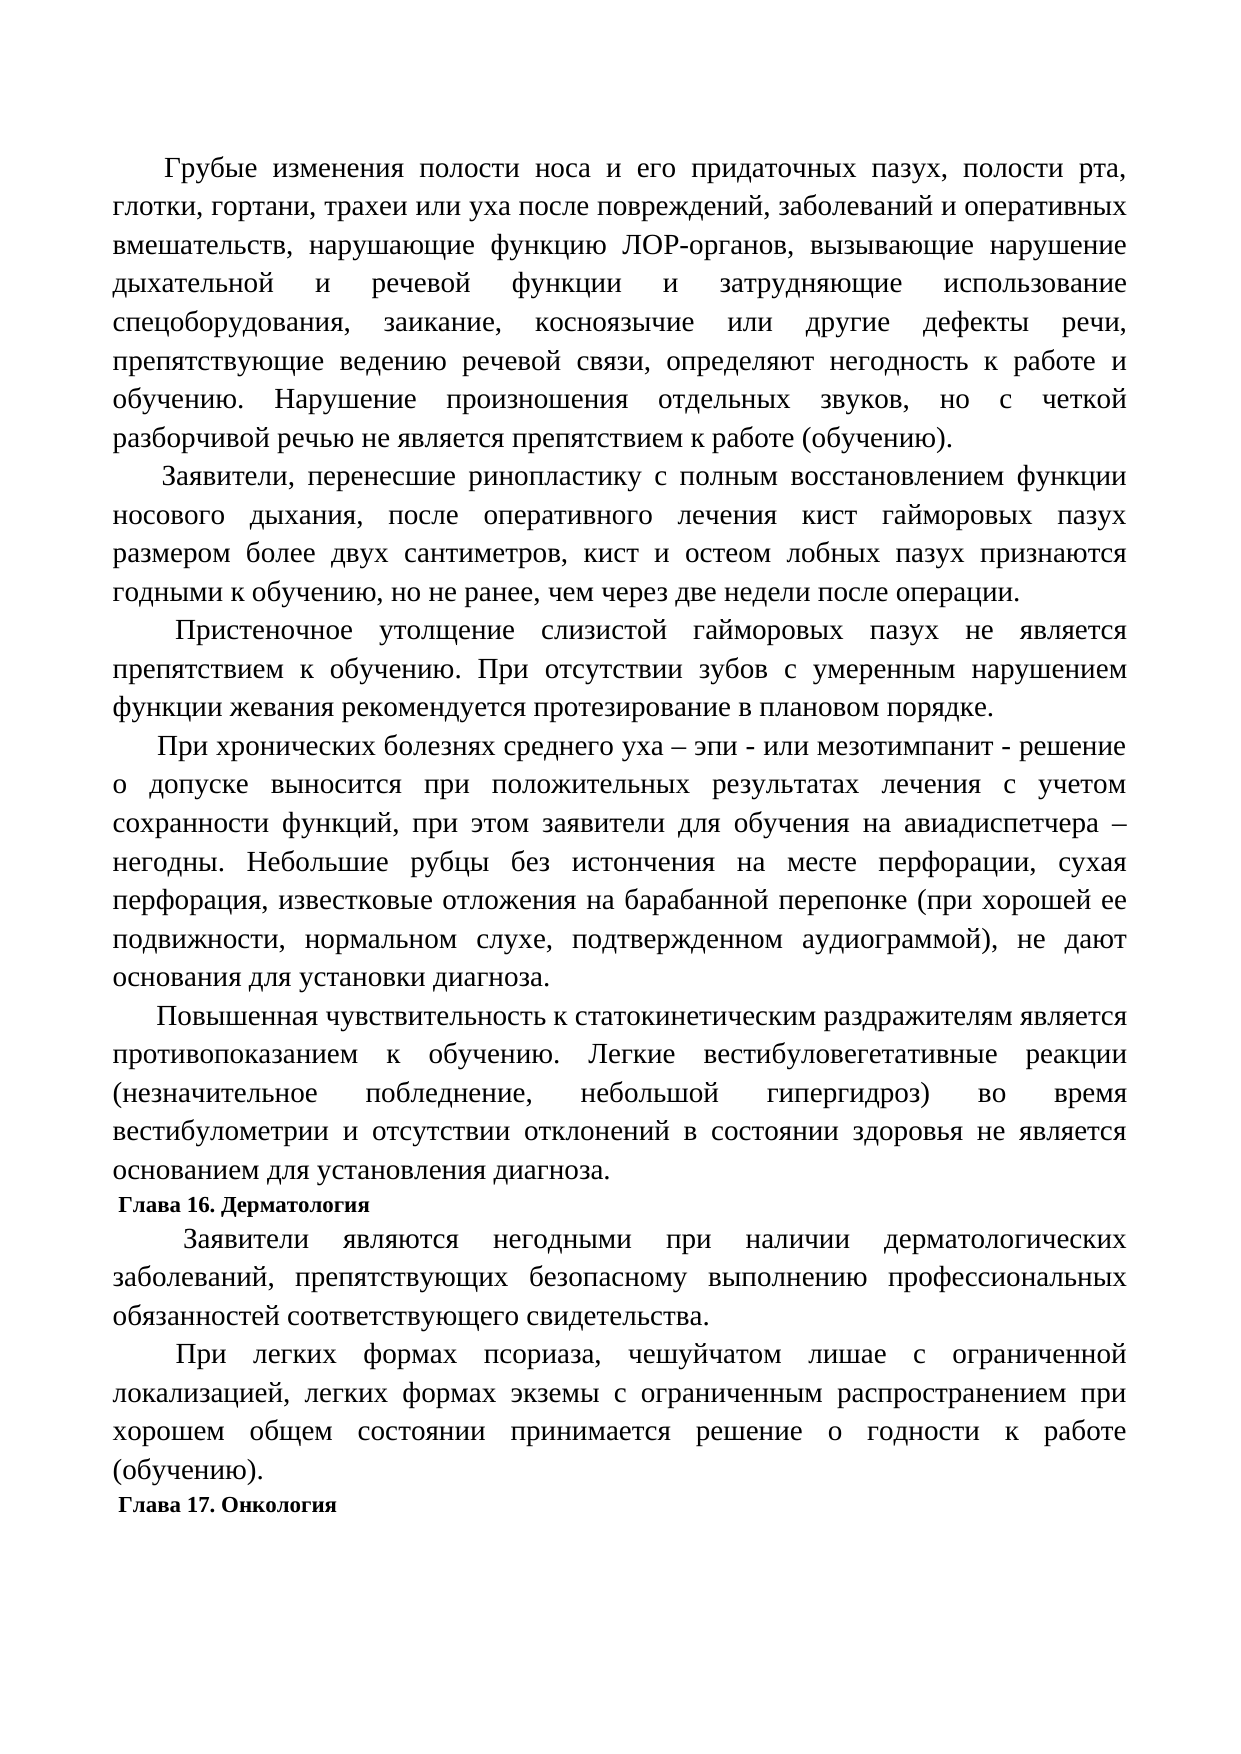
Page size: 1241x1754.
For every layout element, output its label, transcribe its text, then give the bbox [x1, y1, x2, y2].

text При хронических болезнях среднего уха – эпи - или мезотимпанит - решение о допуске выносится при положительных результатах лечения с учетом сохранности функций, при этом заявители для обучения на авиадиспетчера – негодны. Небольшие рубцы без истончения на месте перфорации, сухая перфорация, известковые отложения на барабанной перепонке (при хорошей ее подвижности, нормальном слухе, подтвержденном аудиограммой), не дают основания для установки диагноза. [112, 728, 1128, 993]
text Заявители, перенесшие ринопластику с полным восстановлением функции носового дыхания, после оперативного лечения кист гайморовых пазух размером более двух сантиметров, кист и остеом лобных пазух признаются годными к обучению, но не ранее, чем через две недели после операции. [112, 458, 1128, 607]
text При легких формах псориаза, чешуйчатом лишае с ограниченной локализацией, легких формах экземы с ограниченным распространением при хорошем общем состоянии принимается решение о годности к работе (обучению). [112, 1336, 1128, 1486]
text Повышенная чувствительность к статокинетическим раздражителям является противопоказанием к обучению. Легкие вестибуловегетативные реакции (незначительное побледнение, небольшой гипергидроз) во время вестибулометрии и отсутствии отклонений в состоянии здоровья не является основанием для установления диагноза. [112, 998, 1128, 1186]
text Глава 17. Онкология [112, 1491, 1128, 1517]
text Заявители являются негодными при наличии дерматологических заболеваний, препятствующих безопасному выполнению профессиональных обязанностей соответствующего свидетельства. [112, 1221, 1128, 1331]
text Грубые изменения полости носа и его придаточных пазух, полости рта, глотки, гортани, трахеи или уха после повреждений, заболеваний и оперативных вмешательств, нарушающие функцию ЛОР-органов, вызывающие нарушение дыхательной и речевой функции и затрудняющие использование спецоборудования, заикание, косноязычие или другие дефекты речи, препятствующие ведению речевой связи, определяют негодность к работе и обучению. Нарушение произношения отдельных звуков, но с четкой разборчивой речью не является препятствием к работе (обучению). [112, 150, 1128, 453]
text Пристеночное утолщение слизистой гайморовых пазух не является препятствием к обучению. При отсутствии зубов с умеренным нарушением функции жевания рекомендуется протезирование в плановом порядке. [112, 612, 1128, 723]
text Глава 16. Дерматология [112, 1191, 1128, 1217]
